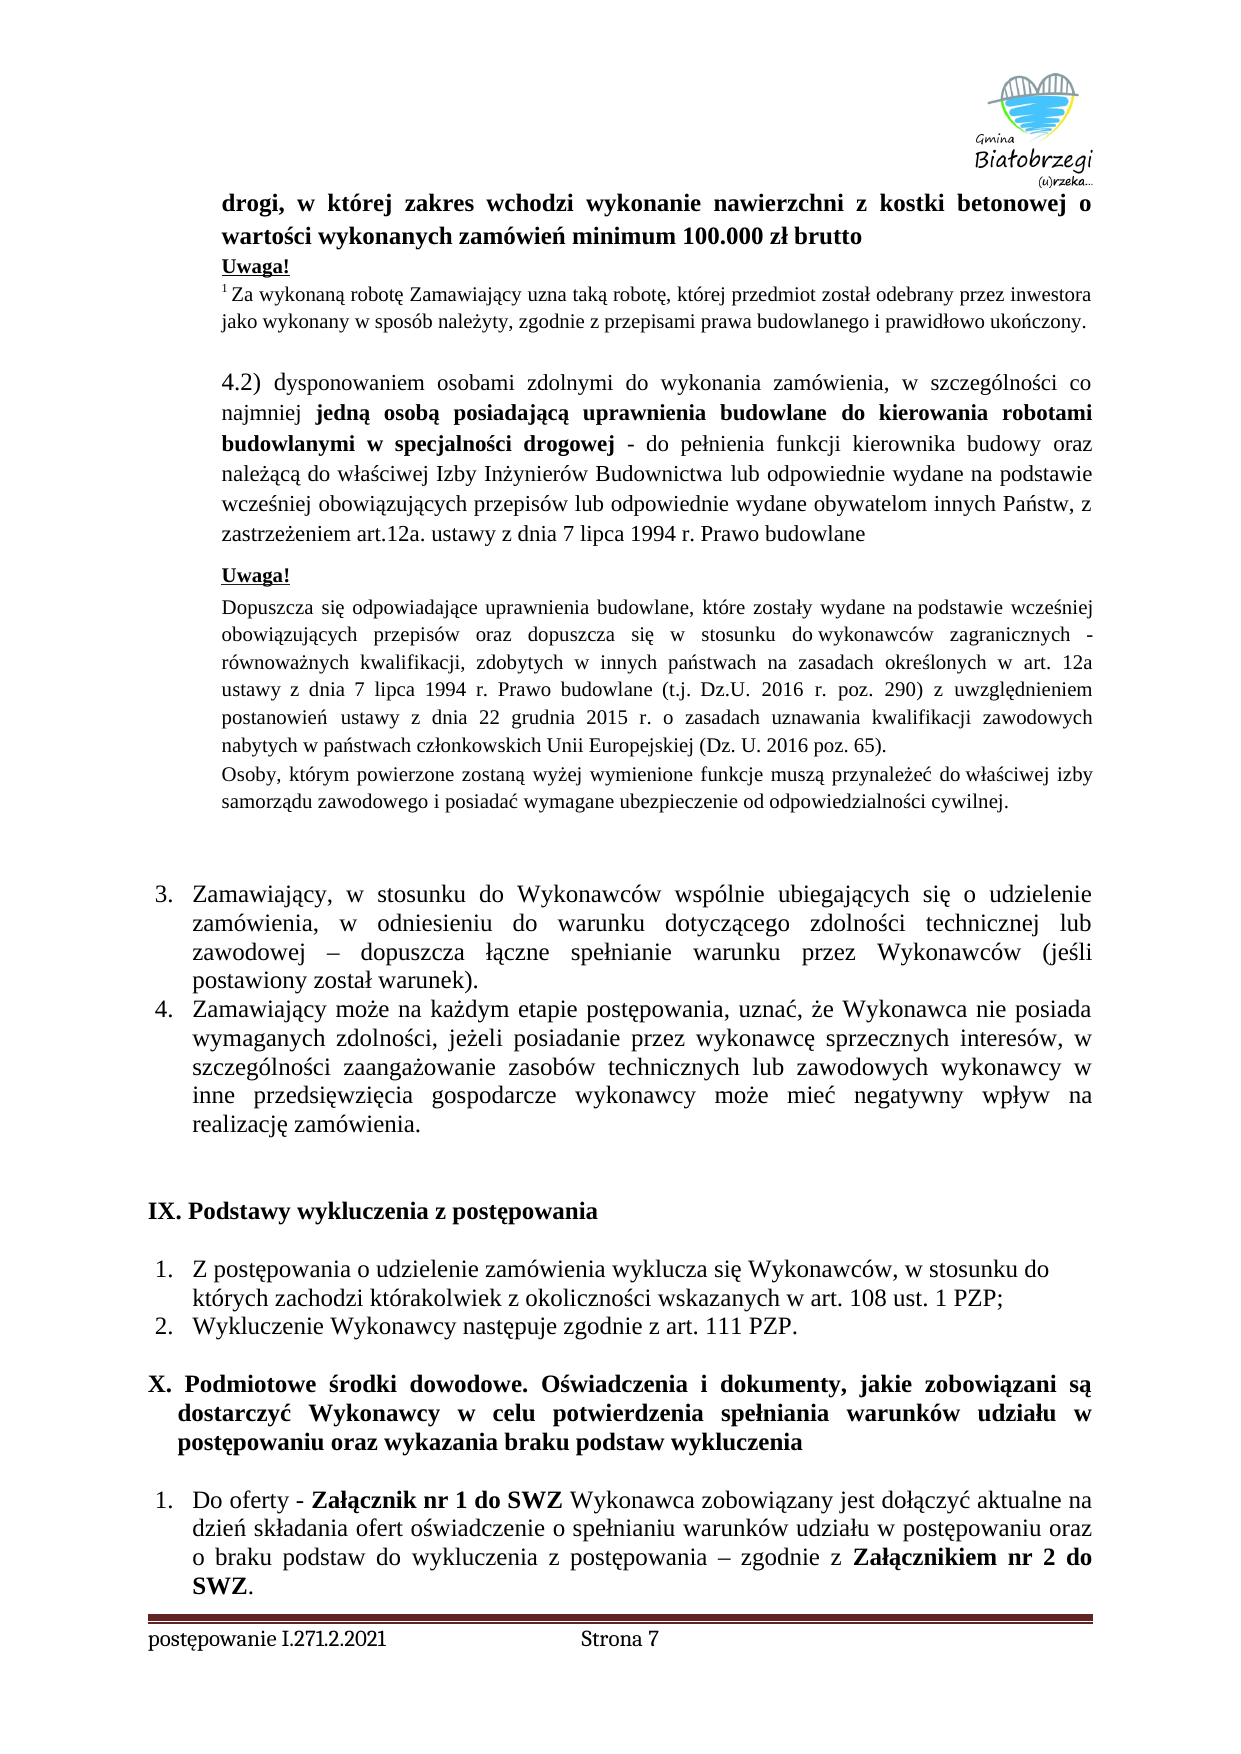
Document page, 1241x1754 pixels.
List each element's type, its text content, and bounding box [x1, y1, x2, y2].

list Zamawiający, w stosunku do Wykonawców wspólnie ubiegających się o udzielenie zamówienia, w odniesieniu do warunku dotyczącego zdolności technicznej lub zawodowej – dopuszcza łączne spełnianie warunku przez Wykonawców (jeśli postawiony został warunek). [154, 879, 1093, 994]
text IX. Podstawy wykluczenia z postępowania [148, 1196, 1093, 1225]
list Wykluczenie Wykonawcy następuje zgodnie z art. 111 PZP. [154, 1311, 1093, 1340]
text Dopuszcza się odpowiadające uprawnienia budowlane, które zostały wydane na podstawie wcześniej obowiązujących przepisów oraz dopuszcza się w stosunku do wykonawców zagranicznych - równoważnych kwalifikacji, zdobytych w innych państwach na zasadach określonych w art. 12a ustawy z dnia 7 lipca 1994 r. Prawo budowlane (t.j. Dz.U. 2016 r. poz. 290) z uwzględnieniem postanowień ustawy z dnia 22 grudnia 2015 r. o zasadach uznawania kwalifikacji zawodowych nabytych w państwach członkowskich Unii Europejskiej (Dz. U. 2016 poz. 65). [221, 594, 1093, 757]
text Uwaga! [221, 563, 319, 587]
text Uwaga! [221, 254, 1093, 278]
text X. Podmiotowe środki dowodowe. Oświadczenia i dokumenty, jakie zobowiązani są dostarczyć Wykonawcy w celu potwierdzenia spełniania warunków udziału w postępowaniu oraz wykazania braku podstaw wykluczenia [148, 1369, 1093, 1456]
text Osoby, którym powierzone zostaną wyżej wymienione funkcje muszą przynależeć do właściwej izby samorządu zawodowego i posiadać wymagane ubezpieczenie od odpowiedzialności cywilnej. [221, 762, 1093, 813]
text 1 Za wykonaną robotę Zamawiający uzna taką robotę, której przedmiot został odebrany przez inwestora jako wykonany w sposób należyty, zgodnie z przepisami prawa budowlanego i prawidłowo ukończony. [221, 281, 1093, 333]
picture [975, 73, 1093, 188]
list Z postępowania o udzielenie zamówienia wyklucza się Wykonawców, w stosunku do których zachodzi którakolwiek z okoliczności wskazanych w art. 108 ust. 1 PZP; [154, 1254, 1093, 1311]
list Zamawiający może na każdym etapie postępowania, uznać, że Wykonawca nie posiada wymaganych zdolności, jeżeli posiadanie przez wykonawcę sprzecznych interesów, w szczególności zaangażowanie zasobów technicznych lub zawodowych wykonawcy w inne przedsięwzięcia gospodarcze wykonawcy może mieć negatywny wpływ na realizację zamówienia. [154, 994, 1093, 1138]
list Do oferty - Załącznik nr 1 do SWZ Wykonawca zobowiązany jest dołączyć aktualne na dzień składania ofert oświadczenie o spełnianiu warunków udziału w postępowaniu oraz o braku podstaw do wykluczenia z postępowania – zgodnie z Załącznikiem nr 2 do SWZ. [154, 1485, 1093, 1600]
text 4.2) dysponowaniem osobami zdolnymi do wykonania zamówienia, w szczególności co najmniej jedną osobą posiadającą uprawnienia budowlane do kierowania robotami budowlanymi w specjalności drogowej - do pełnienia funkcji kierownika budowy oraz należącą do właściwej Izby Inżynierów Budownictwa lub odpowiednie wydane na podstawie wcześniej obowiązujących przepisów lub odpowiednie wydane obywatelom innych Państw, z zastrzeżeniem art.12a. ustawy z dnia 7 lipca 1994 r. Prawo budowlane [221, 367, 1093, 547]
